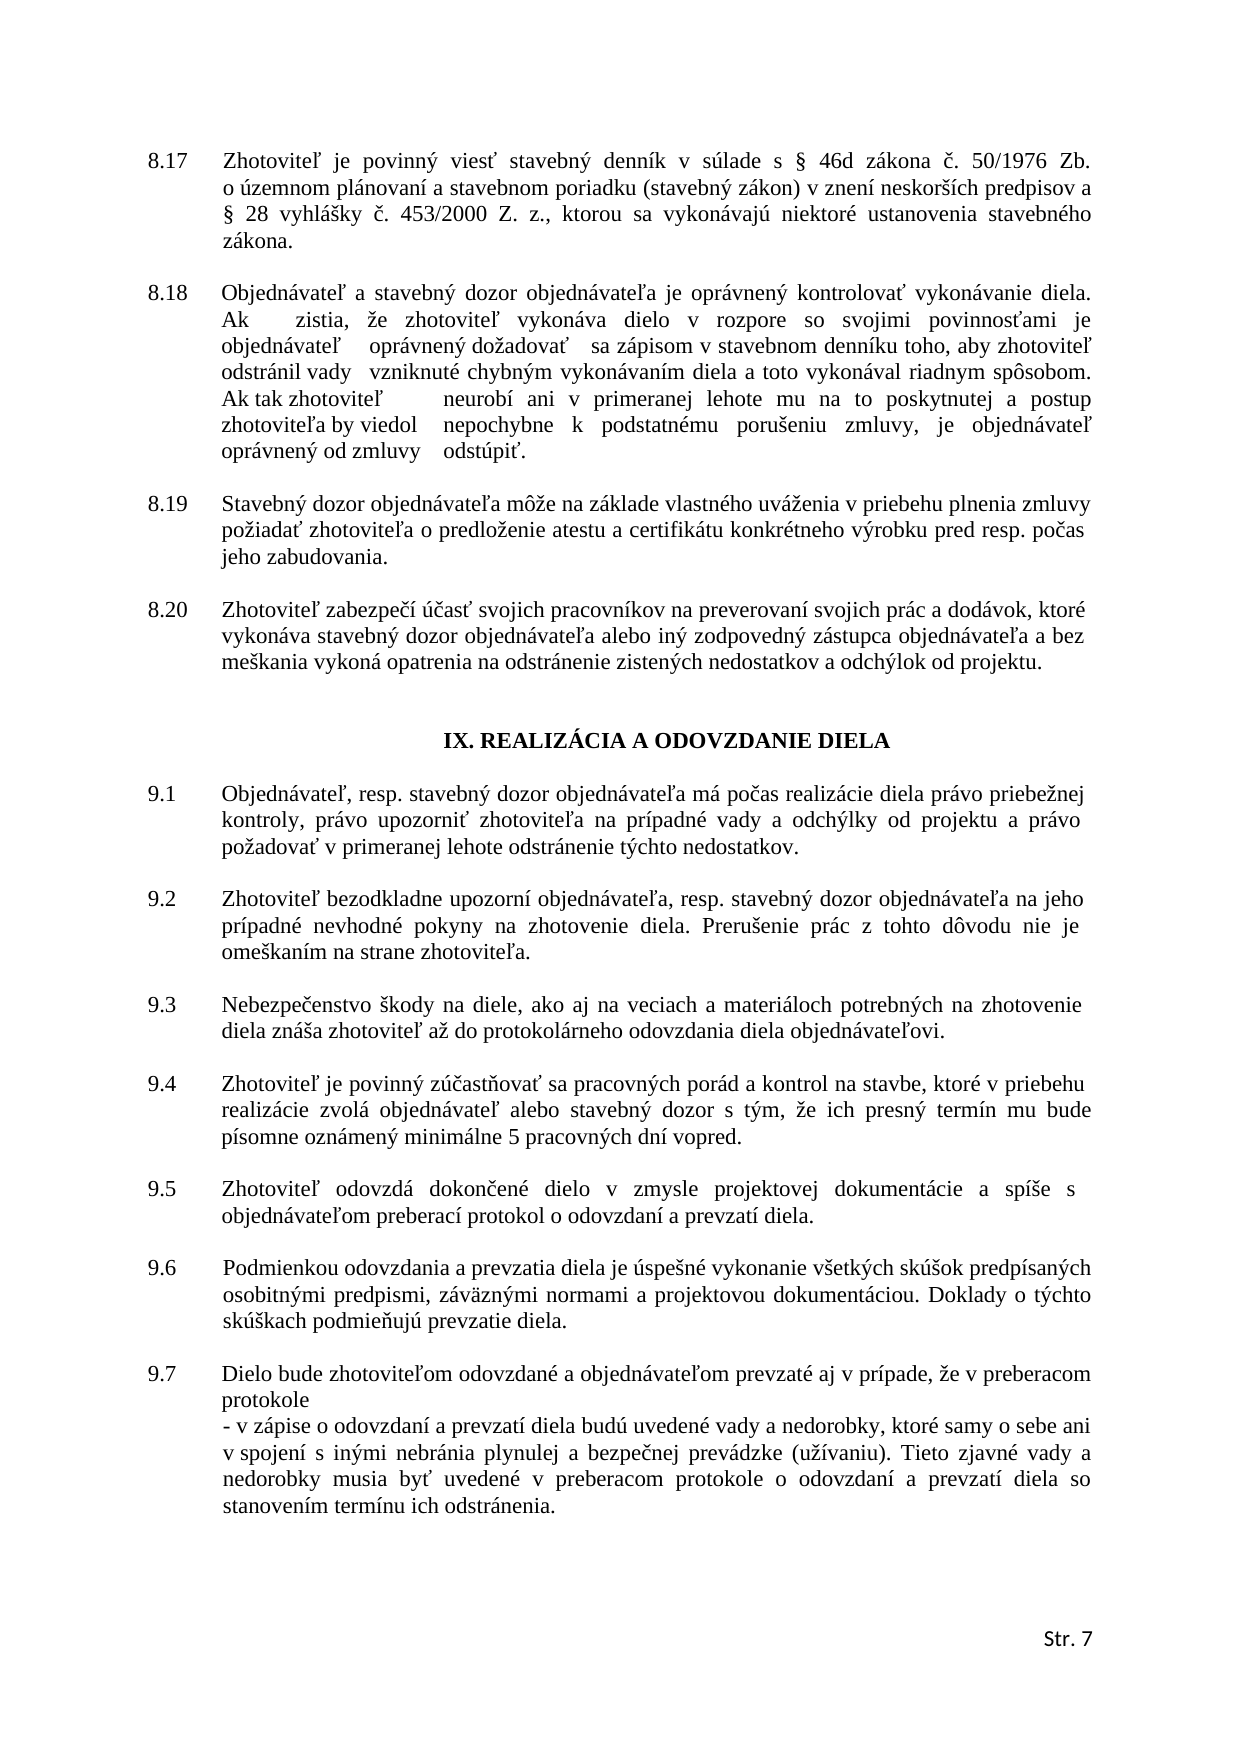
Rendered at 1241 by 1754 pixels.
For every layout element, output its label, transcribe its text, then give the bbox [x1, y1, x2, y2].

text 9.3 Nebezpečenstvo škody na diele, ako aj na veciach a materiáloch potrebných na zhotovenie diela znáša zhotoviteľ až do protokolárneho odovzdania diela objednávateľovi. [148, 991, 1093, 1044]
text 8.19 Stavebný dozor objednávateľa môže na základe vlastného uváženia v priebehu plnenia zmluvy požiadať zhotoviteľa o predloženie atestu a certifikátu konkrétneho výrobku pred resp. počas jeho zabudovania. [148, 490, 1093, 569]
text 9.2 Zhotoviteľ bezodkladne upozorní objednávateľa, resp. stavebný dozor objednávateľa na jeho prípadné nevhodné pokyny na zhotovenie diela. Prerušenie prác z tohto dôvodu nie je omeškaním na strane zhotoviteľa. [148, 886, 1093, 964]
text 9.6 Podmienkou odovzdania a prevzatia diela je úspešné vykonanie všetkých skúšok predpísaných osobitnými predpismi, záväznými normami a projektovou dokumentáciou. Doklady o týchto skúškach podmieňujú prevzatie diela. [148, 1254, 1093, 1333]
text 8.18 Objednávateľ a stavebný dozor objednávateľa je oprávnený kontrolovať vykonávanie diela. Ak zistia, že zhotoviteľ vykonáva dielo v rozpore so svojimi povinnosťami je objednávateľ oprávnený dožadovať sa zápisom v stavebnom denníku toho, aby zhotoviteľ odstránil vady vzniknuté chybným vykonávaním diela a toto vykonával riadnym spôsobom. Ak tak zhotoviteľ neurobí ani v primeranej lehote mu na to poskytnutej a postup zhotoviteľa by viedol nepochybne k podstatnému porušeniu zmluvy, je objednávateľ oprávnený od zmluvy odstúpiť. [148, 279, 1093, 464]
text 9.4 Zhotoviteľ je povinný zúčastňovať sa pracovných porád a kontrol na stavbe, ktoré v priebehu realizácie zvolá objednávateľ alebo stavebný dozor s tým, že ich presný termín mu bude písomne oznámený minimálne 5 pracovných dní vopred. [148, 1070, 1093, 1149]
text 8.20 Zhotoviteľ zabezpečí účasť svojich pracovníkov na preverovaní svojich prác a dodávok, ktoré vykonáva stavebný dozor objednávateľa alebo iný zodpovedný zástupca objednávateľa a bez meškania vykoná opatrenia na odstránenie zistených nedostatkov a odchýlok od projektu. [148, 596, 1093, 675]
text 9.5 Zhotoviteľ odovzdá dokončené dielo v zmysle projektovej dokumentácie a spíše s objednávateľom preberací protokol o odovzdaní a prevzatí diela. [148, 1175, 1093, 1228]
text 9.7 Dielo bude zhotoviteľom odovzdané a objednávateľom prevzaté aj v prípade, že v preberacom protokole [148, 1360, 1093, 1413]
text 8.17 Zhotoviteľ je povinný viesť stavebný denník v súlade s § 46d zákona č. 50/1976 Zb. o územnom plánovaní a stavebnom poriadku (stavebný zákon) v znení neskorších predpisov a § 28 vyhlášky č. 453/2000 Z. z., ktorou sa vykonávajú niektoré ustanovenia stavebného zákona. [148, 148, 1093, 253]
text 9.1 Objednávateľ, resp. stavebný dozor objednávateľa má počas realizácie diela právo priebežnej kontroly, právo upozorniť zhotoviteľa na prípadné vady a odchýlky od projektu a právo požadovať v primeranej lehote odstránenie týchto nedostatkov. [148, 780, 1093, 859]
text - v zápise o odovzdaní a prevzatí diela budú uvedené vady a nedorobky, ktoré samy o sebe ani v spojení s inými nebránia plynulej a bezpečnej prevádzke (užívaniu). Tieto zjavné vady a nedorobky musia byť uvedené v preberacom protokole o odovzdaní a prevzatí diela so stanovením termínu ich odstránenia. [148, 1413, 1093, 1518]
text IX. REALIZÁCIA A ODOVZDANIE DIELA [148, 727, 1093, 754]
